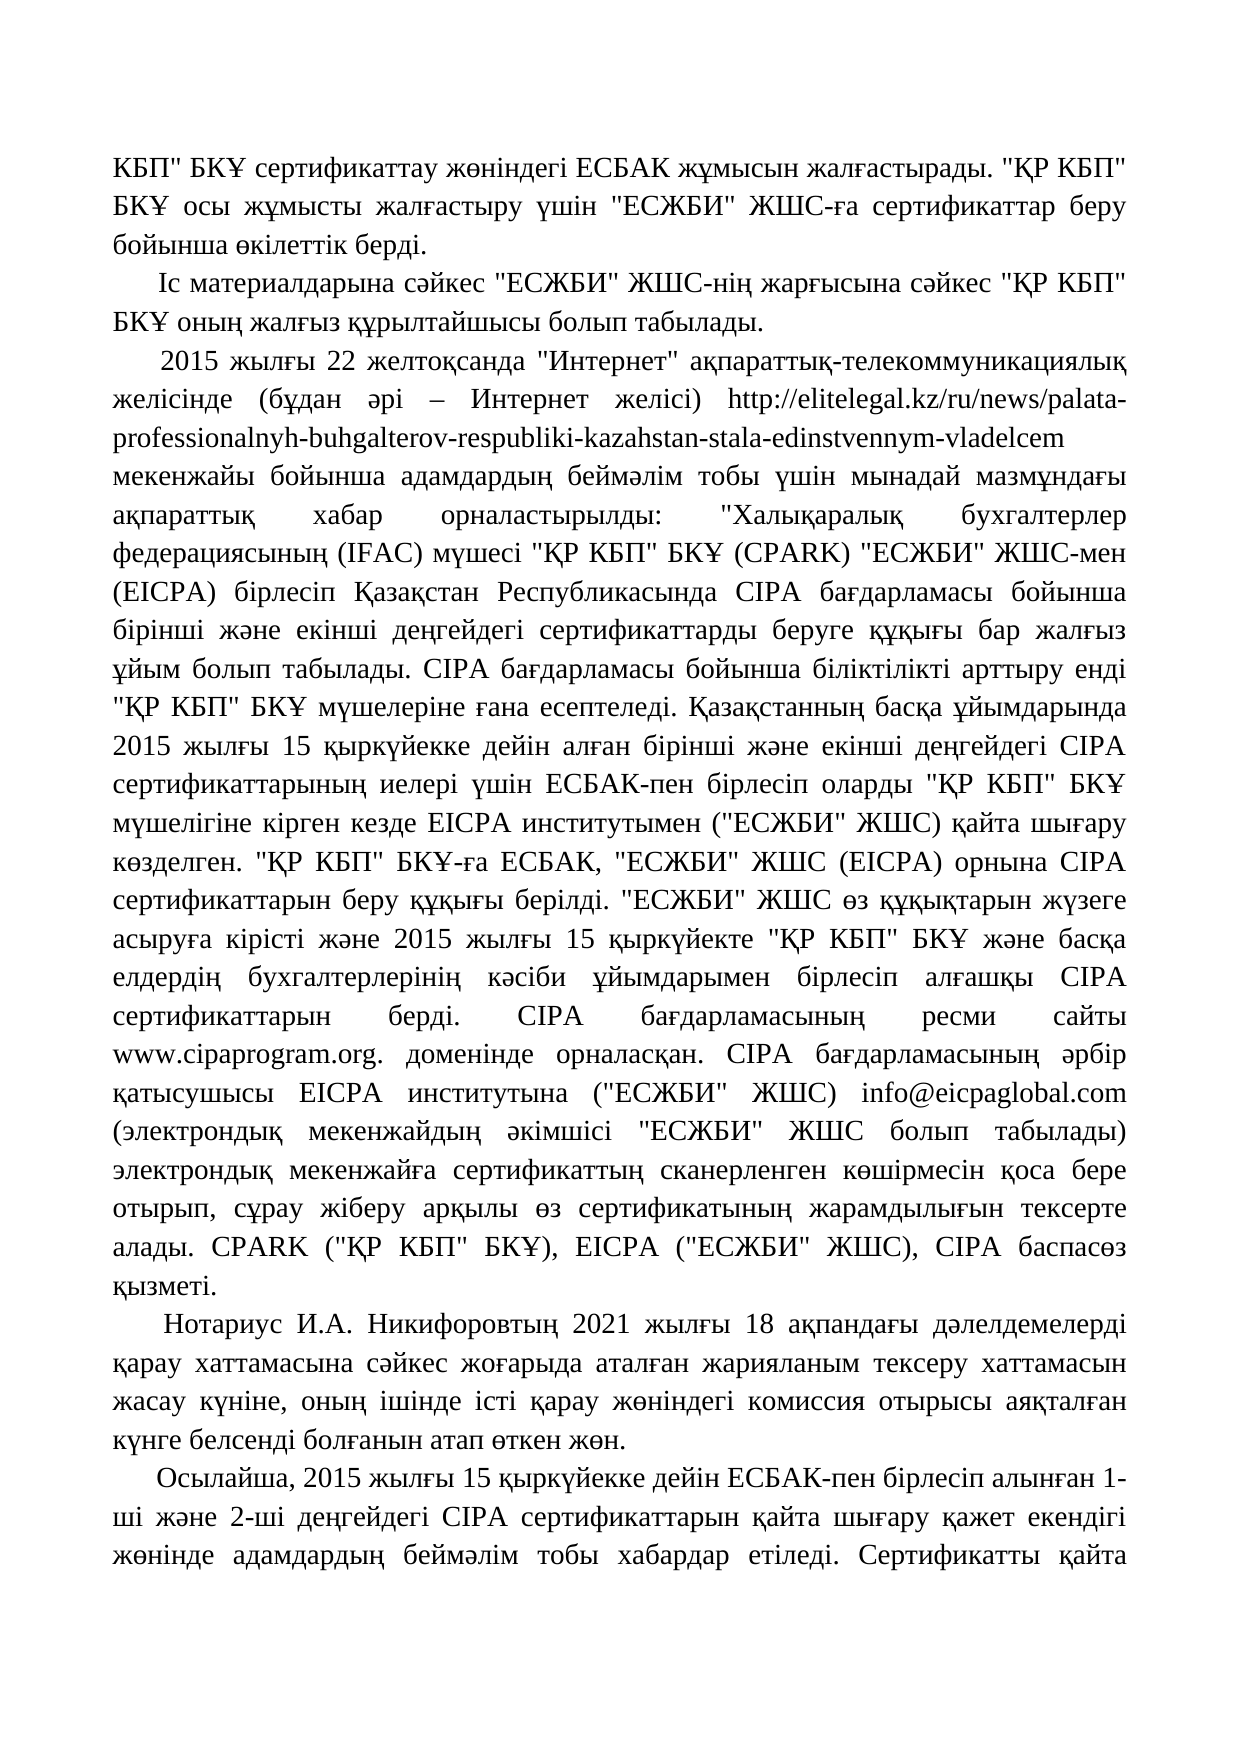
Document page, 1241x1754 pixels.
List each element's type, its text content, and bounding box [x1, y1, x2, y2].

text Іс материалдарына сәйкес "ЕСЖБИ" ЖШС-нің жарғысына сәйкес "ҚР КБП" БКҰ оның жалғыз құрылтайшысы болып табылады. [112, 266, 1128, 338]
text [112, 150, 1128, 261]
text 2015 жылғы 22 желтоқсанда "Интернет" ақпараттық-телекоммуникациялық желісінде (бұдан әрі – Интернет желісі) http://elitelegal.kz/ru/news/palata-professionalnyh-buhgalterov-respubliki-kazahstan-stala-edinstvennym-vladelcem мекенжайы бойынша адамдардың беймәлім тобы үшін мынадай мазмұндағы ақпараттық хабар орналастырылды: "Халықаралық бухгалтерлер федерациясының (IFAC) мүшесі "ҚР КБП" БКҰ (CPARK) "ЕСЖБИ" ЖШС-мен (EICPA) бірлесіп Қазақстан Республикасында CIPA бағдарламасы бойынша бірінші және екінші деңгейдегі сертификаттарды беруге құқығы бар жалғыз ұйым болып табылады. CIPA бағдарламасы бойынша біліктілікті арттыру енді "ҚР КБП" БКҰ мүшелеріне ғана есептеледі. Қазақстанның басқа ұйымдарында 2015 жылғы 15 қыркүйекке дейін алған бірінші және екінші деңгейдегі CIPA сертификаттарының иелері үшін ЕСБАК-пен бірлесіп оларды "ҚР КБП" БКҰ мүшелігіне кірген кезде EICPA институтымен ("ЕСЖБИ" ЖШС) қайта шығару көзделген. "ҚР КБП" БКҰ-ға ЕСБАК, "ЕСЖБИ" ЖШС (EICPA) орнына CIPA сертификаттарын беру құқығы берілді. "ЕСЖБИ" ЖШС өз құқықтарын жүзеге асыруға кірісті және 2015 жылғы 15 қыркүйекте "ҚР КБП" БКҰ және басқа елдердің бухгалтерлерінің кәсіби ұйымдарымен бірлесіп алғашқы CIPA сертификаттарын берді. CIPA бағдарламасының ресми сайты www.cipaprogram.org. доменінде орналасқан. CIPA бағдарламасының әрбір қатысушысы EICPA институтына ("ЕСЖБИ" ЖШС) info@eicpaglobal.com (электрондық мекенжайдың әкімшісі "ЕСЖБИ" ЖШС болып табылады) электрондық мекенжайға сертификаттың сканерленген көшірмесін қоса бере отырып, сұрау жіберу арқылы өз сертификатының жарамдылығын тексерте алады. CPARK ("ҚР КБП" БКҰ), EICPA ("ЕСЖБИ" ЖШС), CIPA баспасөз қызметі. [112, 343, 1128, 1301]
text Нотариус И.А. Никифоровтың 2021 жылғы 18 ақпандағы дәлелдемелерді қарау хаттамасына сәйкес жоғарыда аталған жарияланым тексеру хаттамасын жасау күніне, оның ішінде істі қарау жөніндегі комиссия отырысы аяқталған күнге белсенді болғанын атап өткен жөн. [112, 1306, 1128, 1455]
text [112, 1460, 1128, 1571]
